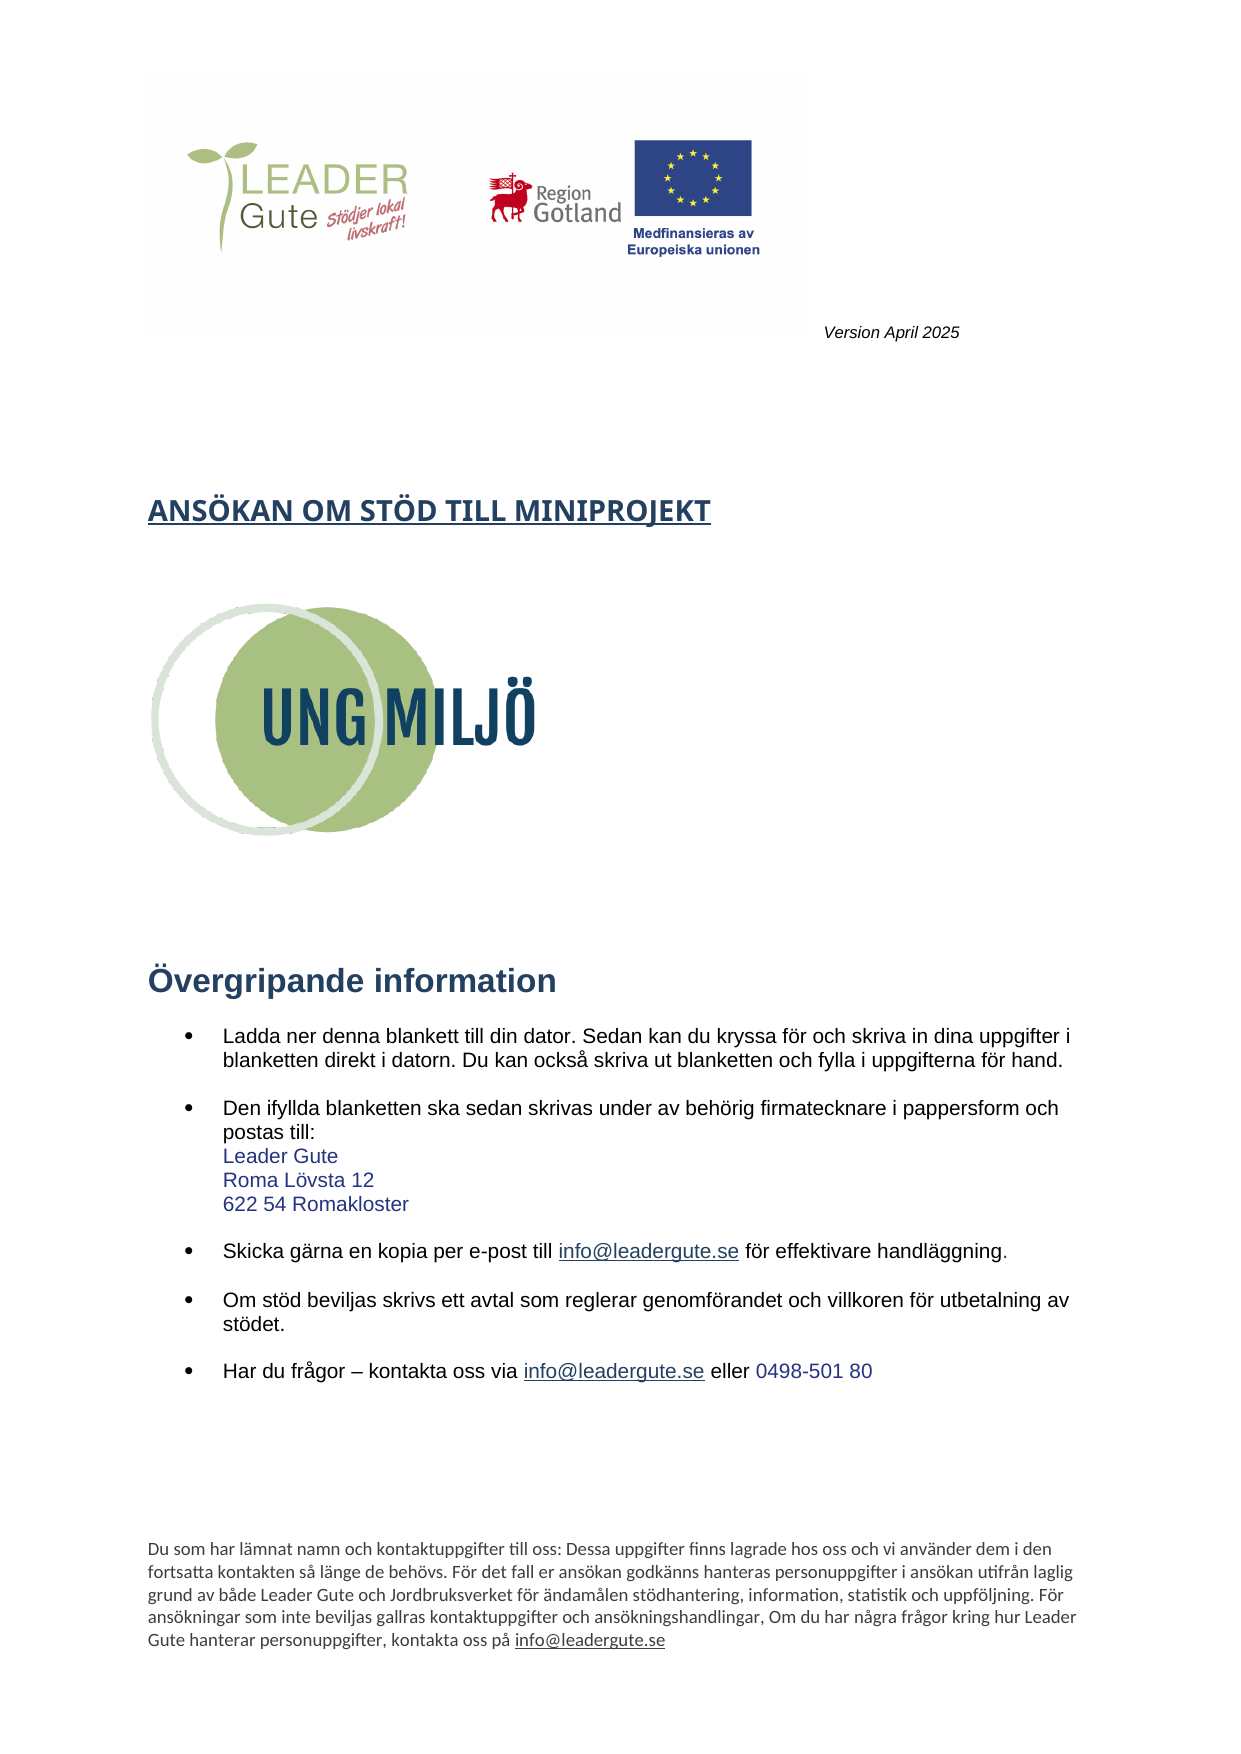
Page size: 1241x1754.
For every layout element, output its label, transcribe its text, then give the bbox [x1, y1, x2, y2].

text Leader Gute Roma Lövsta 12 [223, 1143, 1093, 1191]
picture [147, 73, 805, 339]
text Övergripande information [148, 961, 1093, 999]
list Skicka gärna en kopia per e-post till info@leadergute.se för effektivare handläggning. [185, 1239, 1093, 1263]
list Om stöd beviljas skrivs ett avtal som reglerar genomförandet och villkoren för utbetalning av stödet. [185, 1287, 1093, 1335]
list Ladda ner denna blankett till din dator. Sedan kan du kryssa för och skriva in dina uppgifter i blanketten direkt i datorn. Du kan också skriva ut blanketten och fylla i uppgifterna för hand. [185, 1023, 1093, 1072]
picture [147, 597, 540, 844]
text 622 54 Romakloster [148, 1191, 1093, 1215]
list Har du frågor – kontakta oss via info@leadergute.se eller 0498-501 80 [185, 1359, 1093, 1383]
text ANSÖKAN OM STÖD TILL MINIPROJEKT [148, 490, 1093, 529]
list Den ifyllda blanketten ska sedan skrivas under av behörig firmatecknare i pappersform och postas till: [185, 1096, 1093, 1143]
